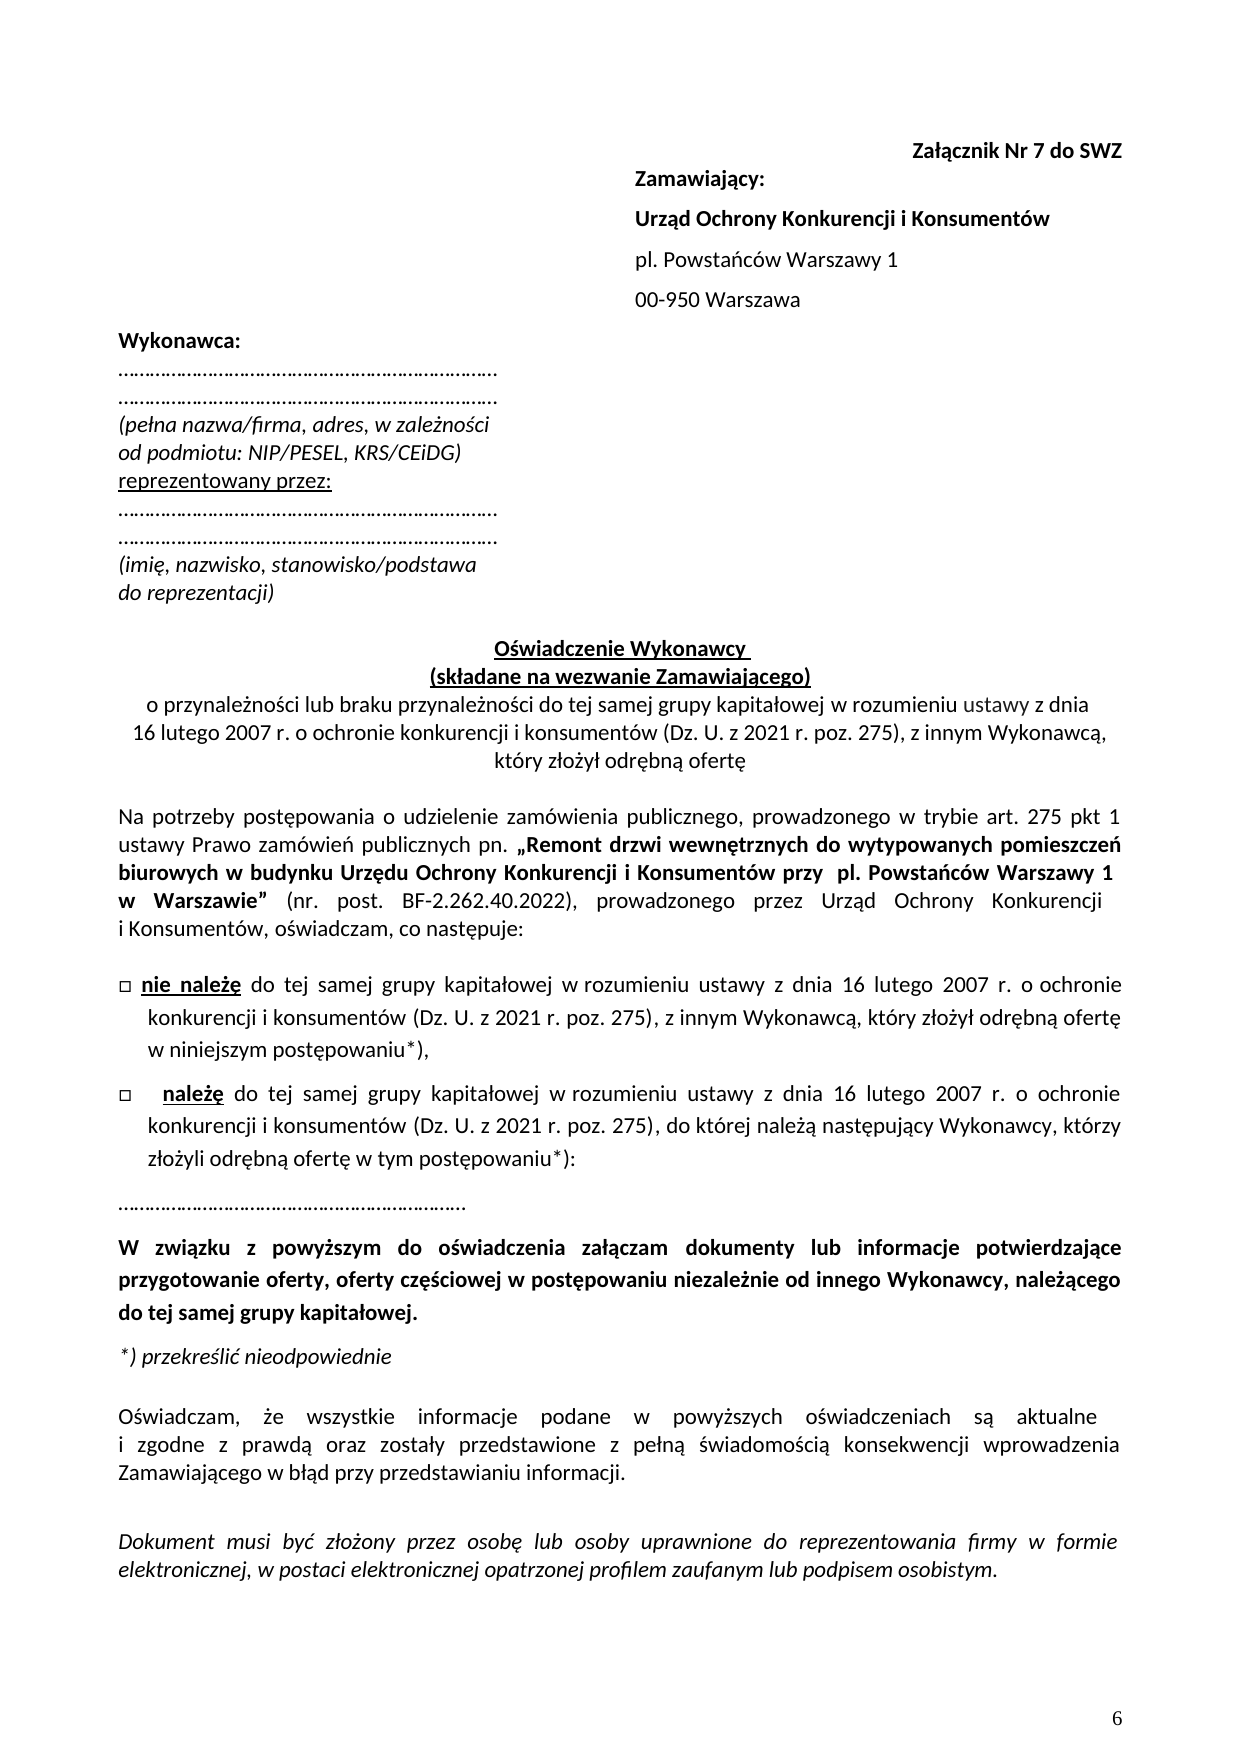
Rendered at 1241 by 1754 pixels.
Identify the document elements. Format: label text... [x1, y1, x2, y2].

text (imię, nazwisko, stanowisko/podstawa do reprezentacji) [118, 550, 502, 606]
text 00-950 Warszawa [635, 285, 1122, 313]
text *) przekreślić nieodpowiednie [118, 1342, 1122, 1370]
text Wykonawca: [118, 326, 1122, 354]
text ……………………………………………………………………………………………………………………………… [118, 494, 502, 550]
text (składane na wezwanie Zamawiającego) [118, 662, 1122, 690]
text ……………………………………………………………………………………………………………………………… [118, 354, 502, 410]
text Załącznik Nr 7 do SWZ [664, 136, 1122, 164]
text o przynależności lub braku przynależności do tej samej grupy kapitałowej w rozumieniu ustawy z dnia 16 lutego 2007 r. o ochronie konkurencji i konsumentów (Dz. U. z 2021 r. poz. 275), z innym Wykonawcą, który złożył odrębną ofertę [118, 690, 1122, 774]
text reprezentowany przez: [118, 466, 1122, 494]
text Urząd Ochrony Konkurencji i Konsumentów [635, 204, 1122, 232]
text Oświadczenie Wykonawcy [118, 634, 1122, 662]
text Zamawiający: [561, 164, 1122, 192]
text □ należę do tej samej grupy kapitałowej w rozumieniu ustawy z dnia 16 lutego 2007 r. o ochronie konkurencji i konsumentów (Dz. U. z 2021 r. poz. 275), do której należą następujący Wykonawcy, którzy złożyli odrębną ofertę w tym postępowaniu*): [118, 1079, 1122, 1172]
text (pełna nazwa/firma, adres, w zależności od podmiotu: NIP/PESEL, KRS/CEiDG) [118, 410, 502, 466]
text pl. Powstańców Warszawy 1 [635, 245, 1122, 273]
text Dokument musi być złożony przez osobę lub osoby uprawnione do reprezentowania firmy w formie elektronicznej, w postaci elektronicznej opatrzonej profilem zaufanym lub podpisem osobistym. [118, 1527, 1122, 1583]
text Oświadczam, że wszystkie informacje podane w powyższych oświadczeniach są aktualne i zgodne z prawdą oraz zostały przedstawione z pełną świadomością konsekwencji wprowadzenia Zamawiającego w błąd przy przedstawianiu informacji. [118, 1402, 1122, 1487]
text W związku z powyższym do oświadczenia załączam dokumenty lub informacje potwierdzające przygotowanie oferty, oferty częściowej w postępowaniu niezależnie od innego Wykonawcy, należącego do tej samej grupy kapitałowej. [118, 1233, 1122, 1326]
text Na potrzeby postępowania o udzielenie zamówienia publicznego, prowadzonego w trybie art. 275 pkt 1 ustawy Prawo zamówień publicznych pn. „Remont drzwi wewnętrznych do wytypowanych pomieszczeń biurowych w budynku Urzędu Ochrony Konkurencji i Konsumentów przy pl. Powstańców Warszawy 1 w Warszawie” (nr. post. BF-2.262.40.2022), prowadzonego przez Urząd Ochrony Konkurencji i Konsumentów, oświadczam, co następuje: [118, 802, 1122, 942]
text ………………………………………………………… [118, 1188, 1122, 1217]
text □ nie należę do tej samej grupy kapitałowej w rozumieniu ustawy z dnia 16 lutego 2007 r. o ochronie konkurencji i konsumentów (Dz. U. z 2021 r. poz. 275), z innym Wykonawcą, który złożył odrębną ofertę w niniejszym postępowaniu*), [118, 970, 1122, 1063]
